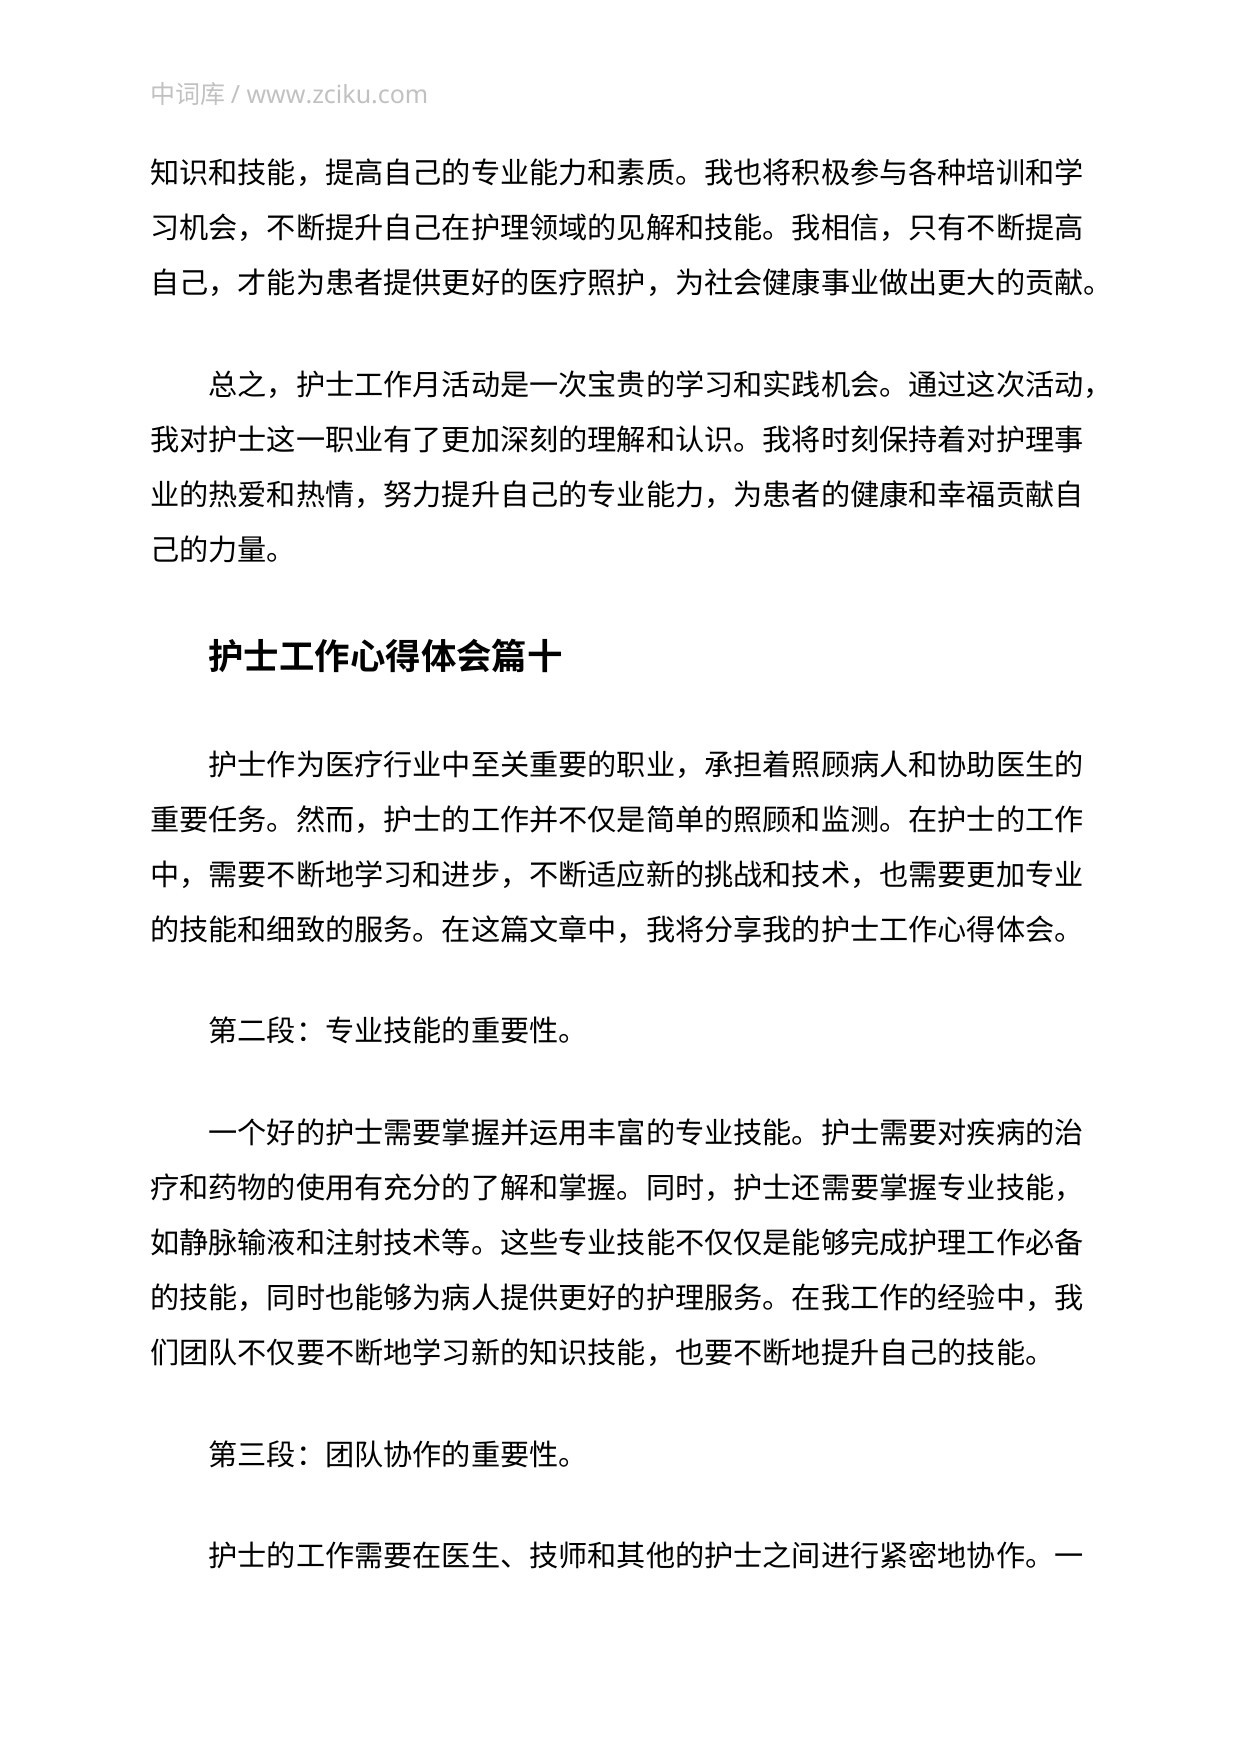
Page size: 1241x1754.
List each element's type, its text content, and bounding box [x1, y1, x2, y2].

text 护士作为医疗行业中至关重要的职业，承担着照顾病人和协助医生的重要任务。然而，护士的工作并不仅是简单的照顾和监测。在护士的工作中，需要不断地学习和进步，不断适应新的挑战和技术，也需要更加专业的技能和细致的服务。在这篇文章中，我将分享我的护士工作心得体会。 [150, 741, 1090, 948]
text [150, 1533, 1090, 1575]
text 第三段：团队协作的重要性。 [150, 1431, 1090, 1473]
text 第二段：专业技能的重要性。 [150, 1008, 1090, 1050]
text 护士工作心得体会篇十 [150, 628, 1090, 679]
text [150, 150, 1090, 302]
text 总之，护士工作月活动是一次宝贵的学习和实践机会。通过这次活动，我对护士这一职业有了更加深刻的理解和认识。我将时刻保持着对护理事业的热爱和热情，努力提升自己的专业能力，为患者的健康和幸福贡献自己的力量。 [150, 362, 1090, 568]
text 一个好的护士需要掌握并运用丰富的专业技能。护士需要对疾病的治疗和药物的使用有充分的了解和掌握。同时，护士还需要掌握专业技能，如静脉输液和注射技术等。这些专业技能不仅仅是能够完成护理工作必备的技能，同时也能够为病人提供更好的护理服务。在我工作的经验中，我们团队不仅要不断地学习新的知识技能，也要不断地提升自己的技能。 [150, 1110, 1090, 1372]
